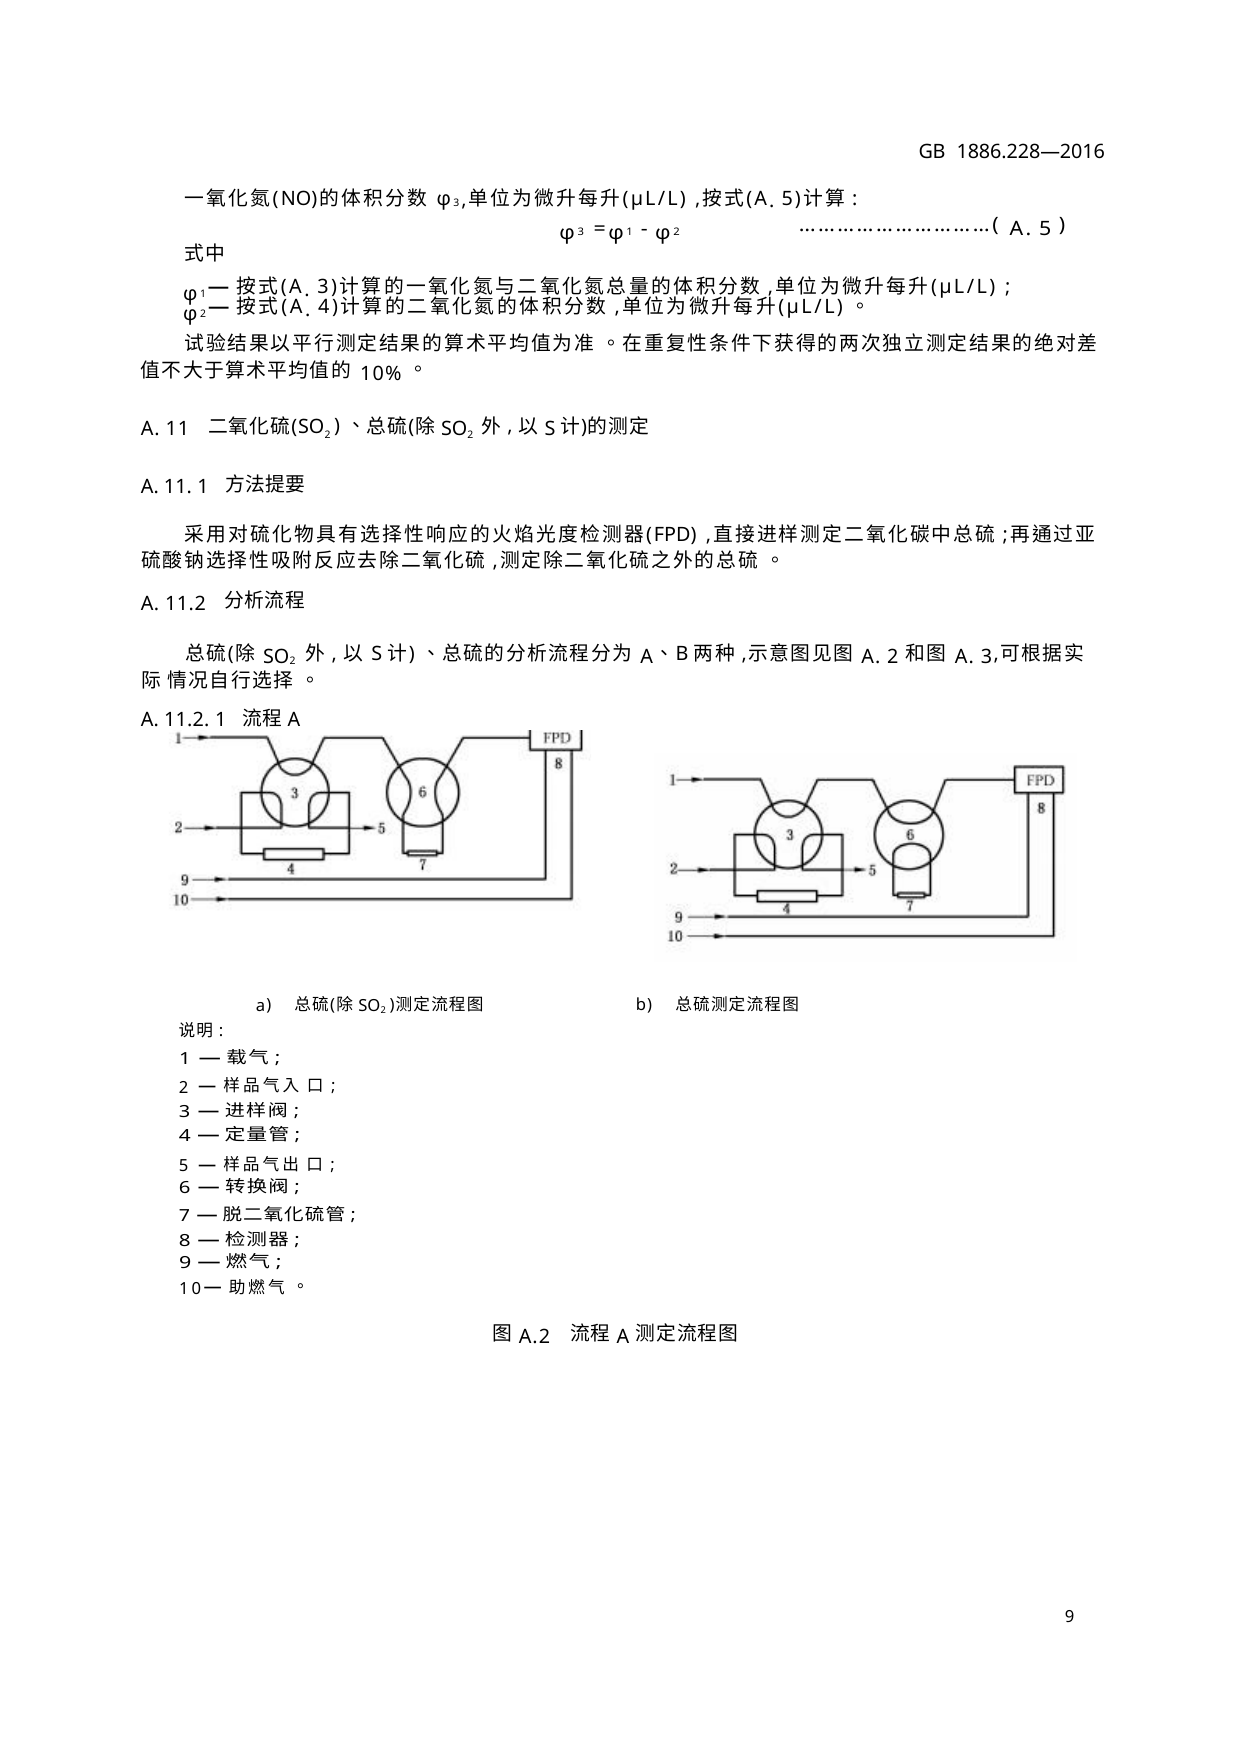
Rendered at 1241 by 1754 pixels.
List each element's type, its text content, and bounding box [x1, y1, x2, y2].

text 10— 助燃气 。 [179, 1279, 1105, 1297]
picture [157, 730, 592, 920]
text A. 11.2. 1 流程 A [141, 709, 1105, 731]
text 9 — 燃气 ; [179, 1252, 1105, 1271]
text 7 — 脱二氧化硫管 ; 8 — 检测器 ; [178, 1202, 356, 1251]
text 说明 : [178, 1023, 1105, 1039]
text 一氧化氮(NO)的体积分数 φ3,单位为微升每升(μL/L) ,按式(A. 5)计算 : [184, 186, 1105, 209]
text φ1— 按式(A. 3)计算的一氧化氮与二氧化氮总量的体积分数 ,单位为微升每升(μL/L) ; φ2— 按式(A. 4)计算的二氧化氮的体积分数 ,单位为微升每升(μL/L) 。 [183, 272, 1012, 326]
text 2 — 样品气入 口 ; 3 — 进样阀 ; [178, 1074, 337, 1122]
text a) 总硫(除 SO2 )测定流程图 b) 总硫测定流程图 [256, 997, 1105, 1014]
text GB 1886.228—2016 [141, 143, 1105, 162]
text φ3 =φ1 - φ2 …………………………( A. 5 ) [559, 212, 1105, 241]
text 总硫(除 SO2 外 , 以 S计) 、总硫的分析流程分为 A、B两种 ,示意图见图 A. 2 和图 A. 3,可根据实际 情况自行选择 。 [141, 637, 1100, 693]
picture [654, 753, 1078, 962]
text 1 — 载气 ; [179, 1049, 1105, 1067]
text A. 11 二氧化硫(SO2 ) 、总硫(除 SO2 外 , 以 S计)的测定 [141, 417, 1105, 438]
text A. 11. 1 方法提要 [141, 474, 1105, 497]
text 4 — 定量管 ; [178, 1126, 1105, 1144]
text A. 11.2 分析流程 [141, 590, 1105, 614]
text 采用对硫化物具有选择性响应的火焰光度检测器(FPD) ,直接进样测定二氧化碳中总硫 ;再通过亚 硫酸钠选择性吸附反应去除二氧化硫 ,测定除二氧化硫之外的总硫 。 [141, 520, 1100, 573]
text 5 — 样品气出 口 ; 6 — 转换阀 ; [179, 1151, 337, 1199]
text 式中 [184, 244, 1105, 264]
text 图 A.2 流程 A 测定流程图 [492, 1322, 1105, 1346]
text 试验结果以平行测定结果的算术平均值为准 。在重复性条件下获得的两次独立测定结果的绝对差 值不大于算术平均值的 10% 。 [141, 329, 1100, 387]
